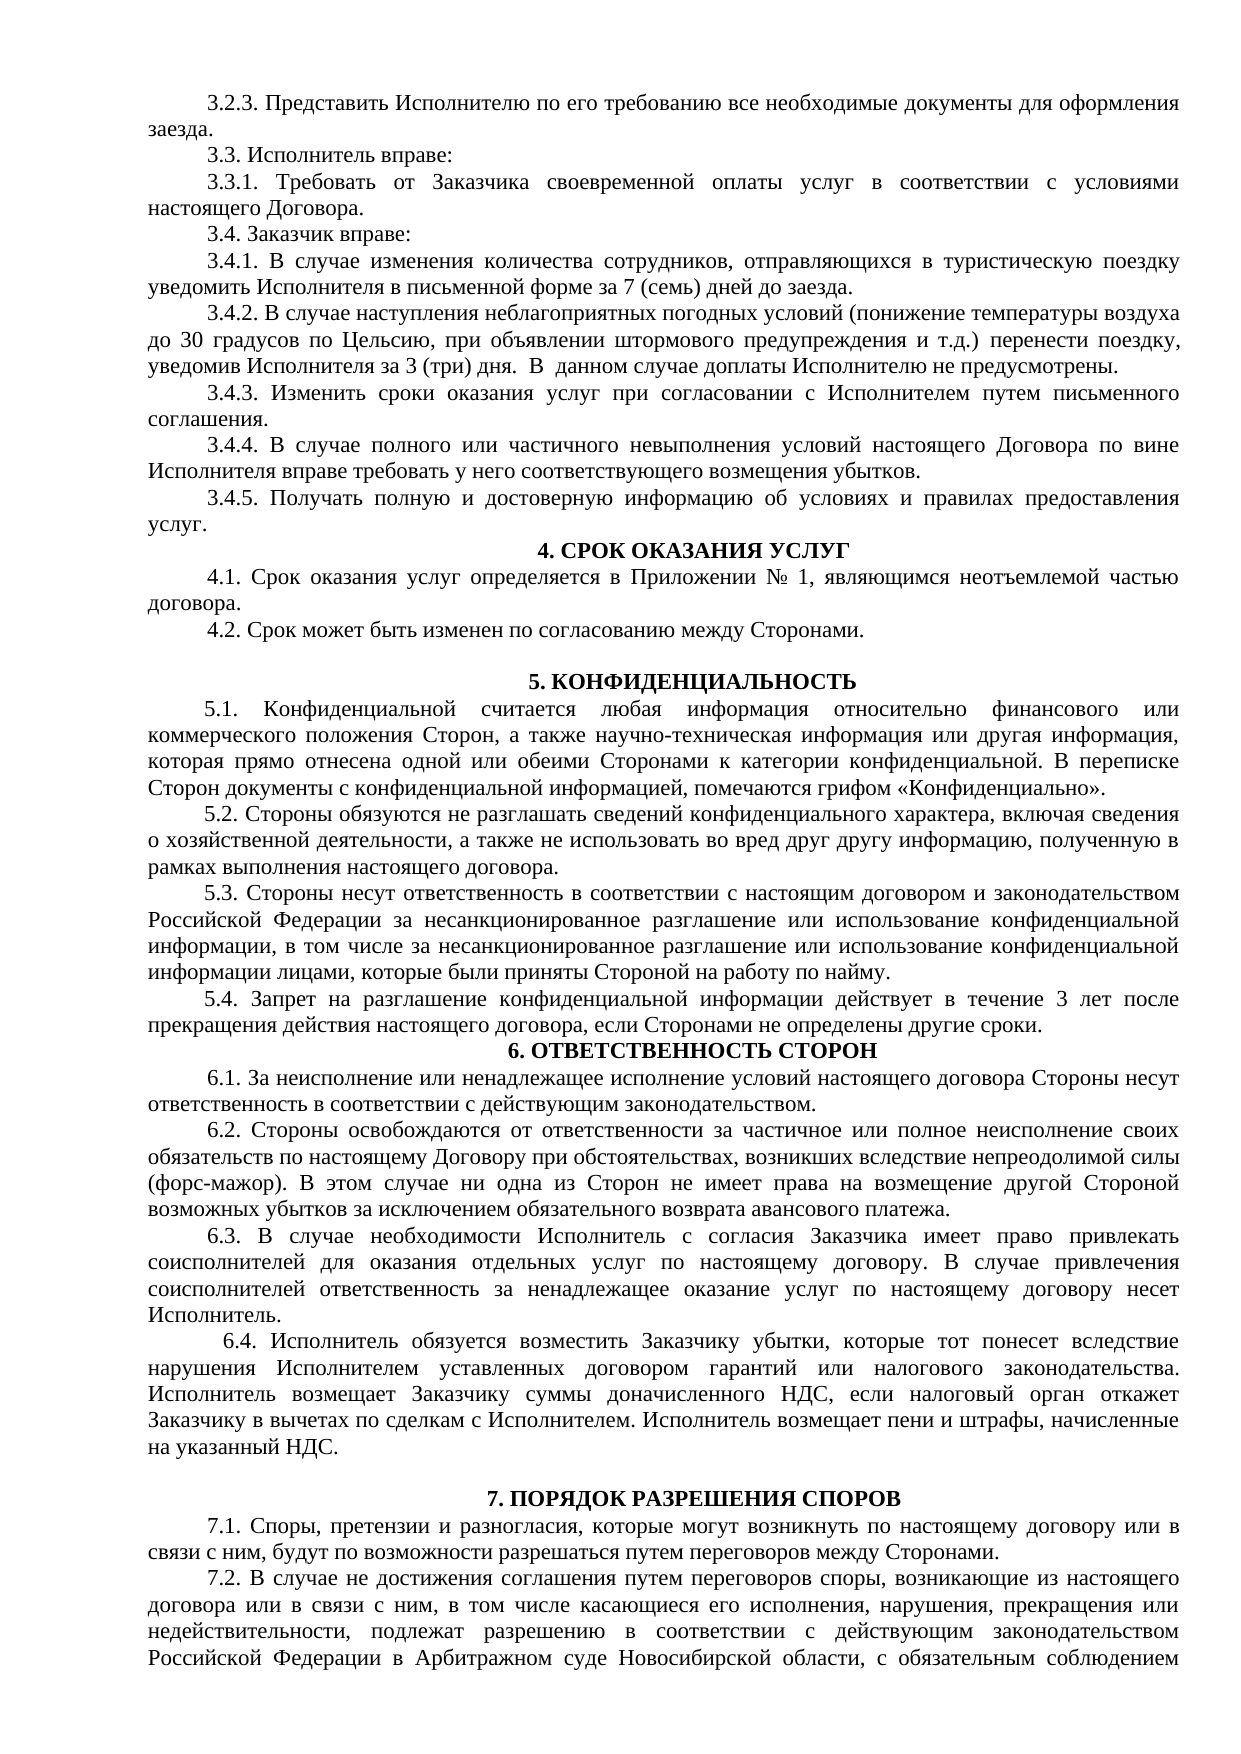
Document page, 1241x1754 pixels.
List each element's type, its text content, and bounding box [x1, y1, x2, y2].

text 6.1. За неисполнение или ненадлежащее исполнение условий настоящего договора Стороны несут ответственность в соответствии с действующим законодательством. [148, 1064, 1181, 1116]
text 3.4.5. Получать полную и достоверную информацию об условиях и правилах предоставления услуг. [148, 484, 1181, 537]
text 5.4. Запрет на разглашение конфиденциальной информации действует в течение 3 лет после прекращения действия настоящего договора, если Сторонами не определены другие сроки. [148, 985, 1181, 1037]
text 5.1. Конфиденциальной считается любая информация относительно финансового или коммерческого положения Сторон, а также научно-техническая информация или другая информация, которая прямо отнесена одной или обеими Сторонами к категории конфиденциальной. В переписке Сторон документы с конфиденциальной информацией, помечаются грифом «Конфиденциально». [148, 695, 1181, 800]
text 5.3. Стороны несут ответственность в соответствии с настоящим договором и законодательством Российской Федерации за несанкционированное разглашение или использование конфиденциальной информации, в том числе за несанкционированное разглашение или использование конфиденциальной информации лицами, которые были приняты Стороной на работу по найму. [148, 879, 1181, 985]
text 3.3. Исполнитель вправе: [148, 141, 1181, 168]
text 3.3.1. Требовать от Заказчика своевременной оплаты услуг в соответствии с условиями настоящего Договора. [148, 168, 1181, 220]
text 3.4.3. Изменить сроки оказания услуг при согласовании с Исполнителем путем письменного соглашения. [148, 378, 1181, 431]
text 6.3. В случае необходимости Исполнитель с согласия Заказчика имеет право привлекать соисполнителей для оказания отдельных услуг по настоящему договору. В случае привлечения соисполнителей ответственность за ненадлежащее оказание услуг по настоящему договору несет Исполнитель. [148, 1222, 1181, 1327]
text 7. ПОРЯДОК РАЗРЕШЕНИЯ СПОРОВ [148, 1485, 1181, 1512]
text 3.4. Заказчик вправе: [148, 220, 1181, 247]
text 5. КОНФИДЕНЦИАЛЬНОСТЬ [148, 668, 1181, 695]
text 3.4.1. В случае изменения количества сотрудников, отправляющихся в туристическую поездку уведомить Исполнителя в письменной форме за 7 (семь) дней до заезда. [148, 247, 1181, 299]
text 6.2. Стороны освобождаются от ответственности за частичное или полное неисполнение своих обязательств по настоящему Договору при обстоятельствах, возникших вследствие непреодолимой силы (форс-мажор). В этом случае ни одна из Сторон не имеет права на возмещение другой Стороной возможных убытков за исключением обязательного возврата авансового платежа. [148, 1116, 1181, 1222]
text 6. ОТВЕТСТВЕННОСТЬ СТОРОН [148, 1037, 1181, 1064]
text 6.4. Исполнитель обязуется возместить Заказчику убытки, которые тот понесет вследствие нарушения Исполнителем уставленных договором гарантий или налогового законодательства. Исполнитель возмещает Заказчику суммы доначисленного НДС, если налоговый орган откажет Заказчику в вычетах по сделкам с Исполнителем. Исполнитель возмещает пени и штрафы, начисленные на указанный НДС. [148, 1327, 1181, 1459]
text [148, 1564, 1181, 1670]
text 3.2.3. Представить Исполнителю по его требованию все необходимые документы для оформления заезда. [148, 89, 1181, 141]
text 4.2. Срок может быть изменен по согласованию между Сторонами. [148, 616, 1181, 642]
text 3.4.2. В случае наступления неблагоприятных погодных условий (понижение температуры воздуха до 30 градусов по Цельсию, при объявлении штормового предупреждения и т.д.) перенести поездку, уведомив Исполнителя за 3 (три) дня. В данном случае доплаты Исполнителю не предусмотрены. [148, 299, 1181, 378]
text 4. СРОК ОКАЗАНИЯ УСЛУГ [148, 537, 1181, 563]
text 7.1. Споры, претензии и разногласия, которые могут возникнуть по настоящему договору или в связи с ним, будут по возможности разрешаться путем переговоров между Сторонами. [148, 1512, 1181, 1564]
text 4.1. Срок оказания услуг определяется в Приложении № 1, являющимся неотъемлемой частью договора. [148, 563, 1181, 616]
text 5.2. Стороны обязуются не разглашать сведений конфиденциального характера, включая сведения о хозяйственной деятельности, а также не использовать во вред друг другу информацию, полученную в рамках выполнения настоящего договора. [148, 800, 1181, 879]
text 3.4.4. В случае полного или частичного невыполнения условий настоящего Договора по вине Исполнителя вправе требовать у него соответствующего возмещения убытков. [148, 431, 1181, 484]
